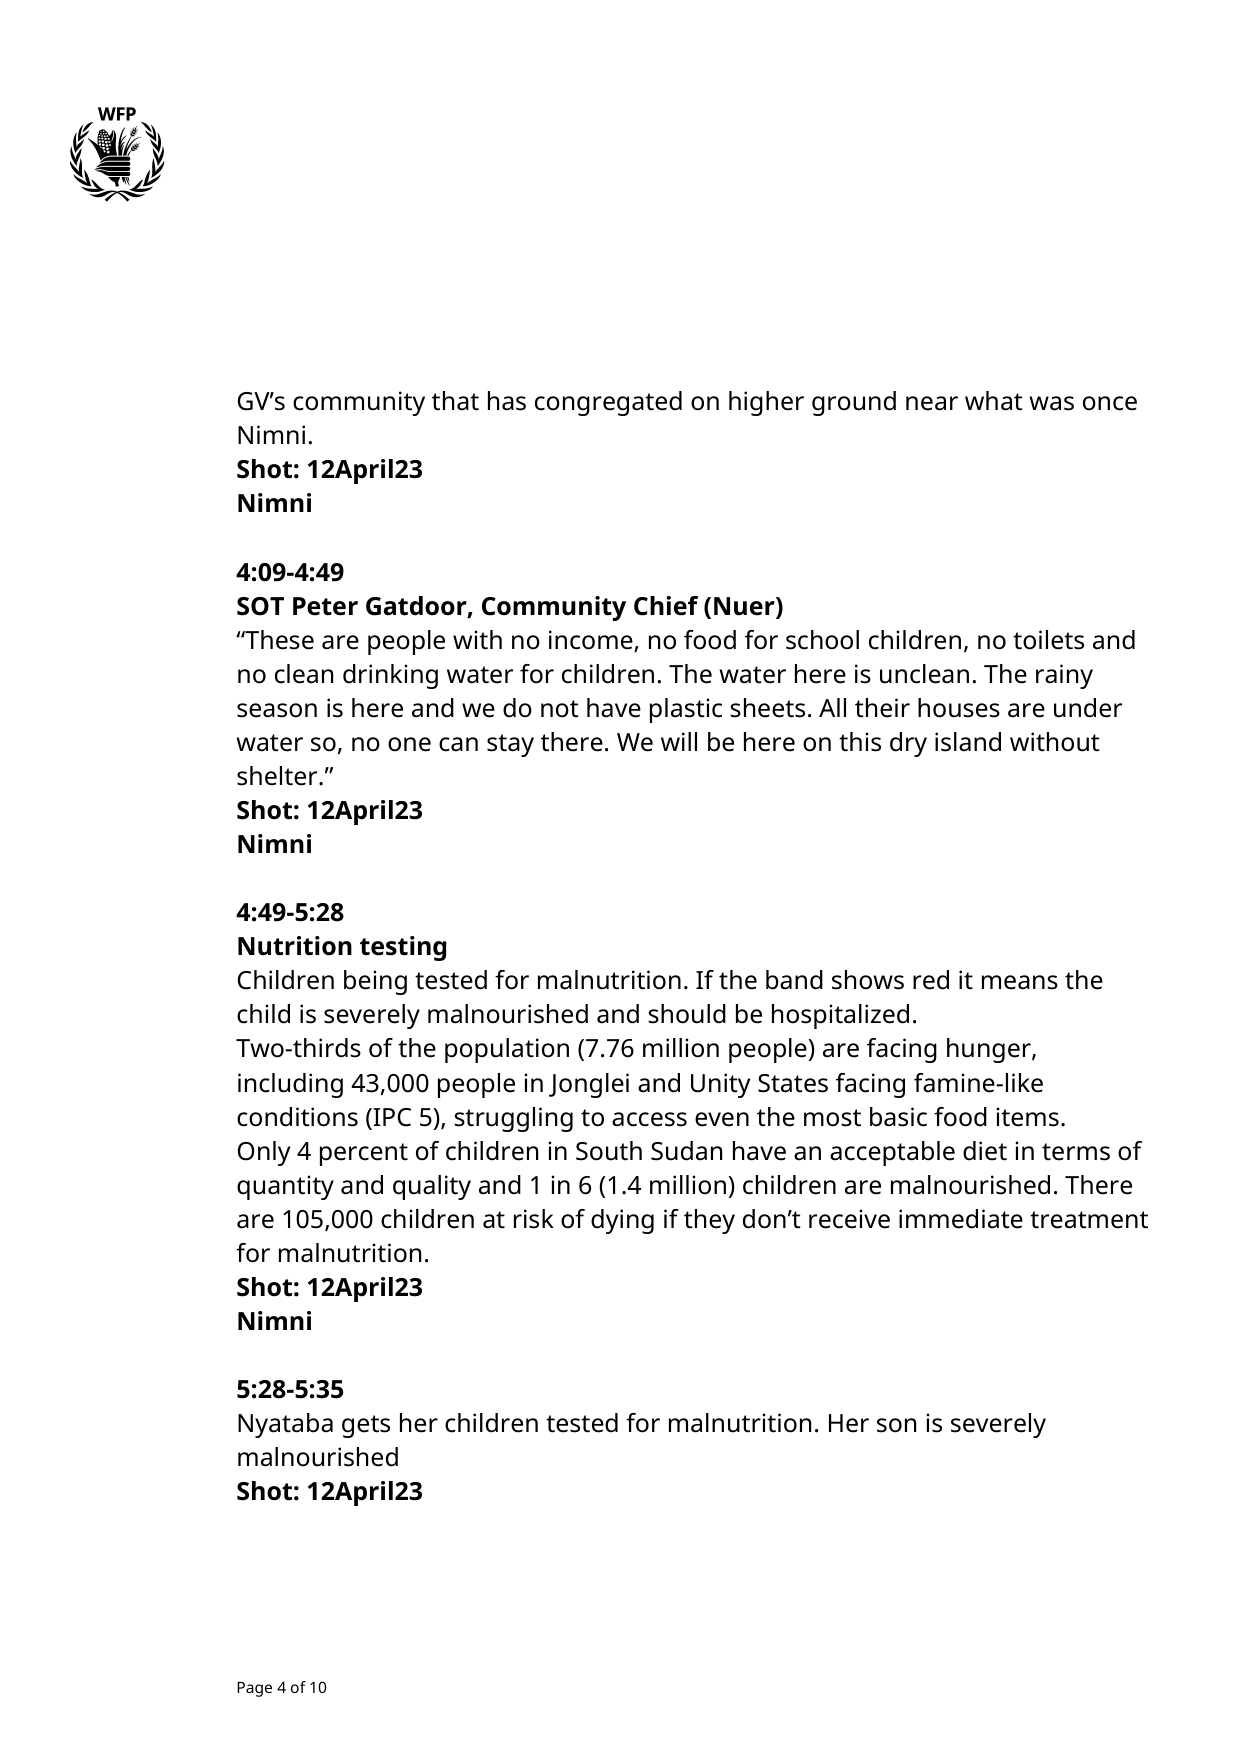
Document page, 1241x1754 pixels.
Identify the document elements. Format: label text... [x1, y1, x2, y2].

text Children being tested for malnutrition. If the band shows red it means the child is severely malnourished and should be hospitalized. [236, 963, 1152, 1031]
text Only 4 percent of children in South Sudan have an acceptable diet in terms of quantity and quality and 1 in 6 (1.4 million) children are malnourished. There are 105,000 children at risk of dying if they don’t receive immediate treatment for malnutrition. [236, 1133, 1152, 1269]
text Nyataba gets her children tested for malnutrition. Her son is severely malnourished [236, 1406, 1152, 1474]
picture [0, 97, 174, 208]
text 4:09-4:49 [236, 554, 1152, 588]
text Nimni [236, 827, 1152, 861]
text Shot: 12April23 [236, 452, 1152, 486]
text Nimni [236, 1304, 1152, 1338]
text 5:28-5:35 [236, 1372, 1152, 1406]
text Shot: 12April23 [236, 1269, 1152, 1304]
text Nimni [236, 486, 1152, 520]
text Nutrition testing [236, 929, 1152, 963]
text Shot: 12April23 [236, 793, 1152, 827]
text 4:49-5:28 [236, 895, 1152, 929]
text Shot: 12April23 [236, 1474, 1152, 1508]
text GV’s community that has congregated on higher ground near what was once Nimni. [236, 384, 1152, 452]
text “These are people with no income, no food for school children, no toilets and no clean drinking water for children. The water here is unclean. The rainy season is here and we do not have plastic sheets. All their houses are under water so, no one can stay there. We will be here on this dry island without shelter.” [236, 622, 1152, 793]
text SOT Peter Gatdoor, Community Chief (Nuer) [236, 588, 1152, 622]
text Two-thirds of the population (7.76 million people) are facing hunger, including 43,000 people in Jonglei and Unity States facing famine-like conditions (IPC 5), struggling to access even the most basic food items. [236, 1031, 1152, 1133]
